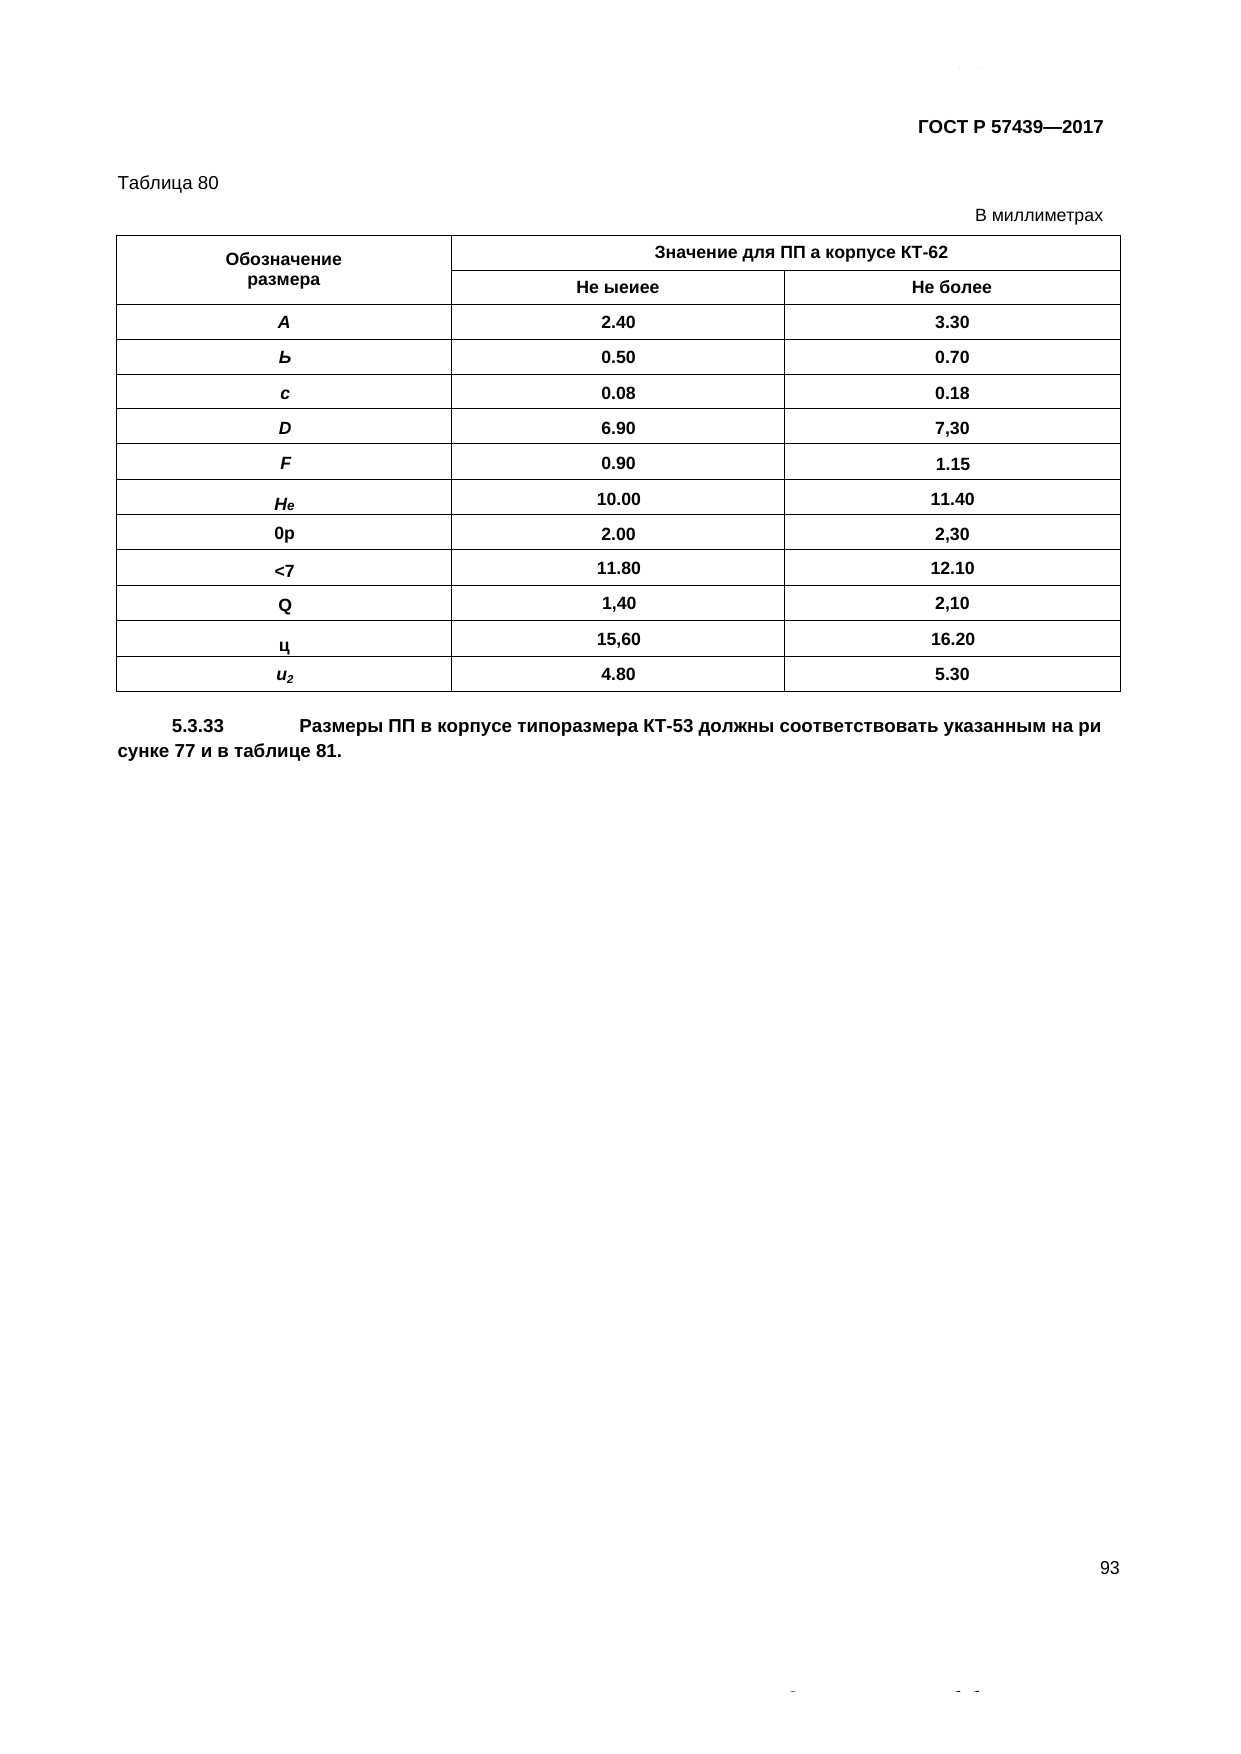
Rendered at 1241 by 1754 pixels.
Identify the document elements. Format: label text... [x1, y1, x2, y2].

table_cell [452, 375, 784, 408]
text ГОСТ Р 57439—2017 [106, 115, 1104, 137]
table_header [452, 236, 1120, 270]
text В миллиметрах [106, 204, 1103, 225]
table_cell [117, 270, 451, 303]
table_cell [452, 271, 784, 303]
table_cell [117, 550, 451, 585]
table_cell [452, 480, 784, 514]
text 93 [106, 1557, 1120, 1578]
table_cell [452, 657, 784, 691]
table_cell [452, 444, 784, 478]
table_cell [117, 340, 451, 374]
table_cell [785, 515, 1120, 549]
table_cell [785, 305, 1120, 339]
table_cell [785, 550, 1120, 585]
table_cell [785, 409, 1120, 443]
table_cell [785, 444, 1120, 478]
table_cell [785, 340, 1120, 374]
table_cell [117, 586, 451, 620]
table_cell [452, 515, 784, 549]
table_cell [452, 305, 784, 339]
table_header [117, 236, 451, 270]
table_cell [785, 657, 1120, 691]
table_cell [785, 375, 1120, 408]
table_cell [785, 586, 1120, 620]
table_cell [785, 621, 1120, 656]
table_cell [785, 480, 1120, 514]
text Таблица 80 [117, 172, 1134, 193]
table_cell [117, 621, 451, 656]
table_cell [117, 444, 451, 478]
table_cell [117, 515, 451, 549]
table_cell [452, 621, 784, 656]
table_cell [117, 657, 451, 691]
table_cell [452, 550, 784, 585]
list Размеры ПП в корпусе типоразмера КТ-53 должны соответствовать указанным на ри­ сунке 77 и в таблице 81. [117, 715, 1109, 761]
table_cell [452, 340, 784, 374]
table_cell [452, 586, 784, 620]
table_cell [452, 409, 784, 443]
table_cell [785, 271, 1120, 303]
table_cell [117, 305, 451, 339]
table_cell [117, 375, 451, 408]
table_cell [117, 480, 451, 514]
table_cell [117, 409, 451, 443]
